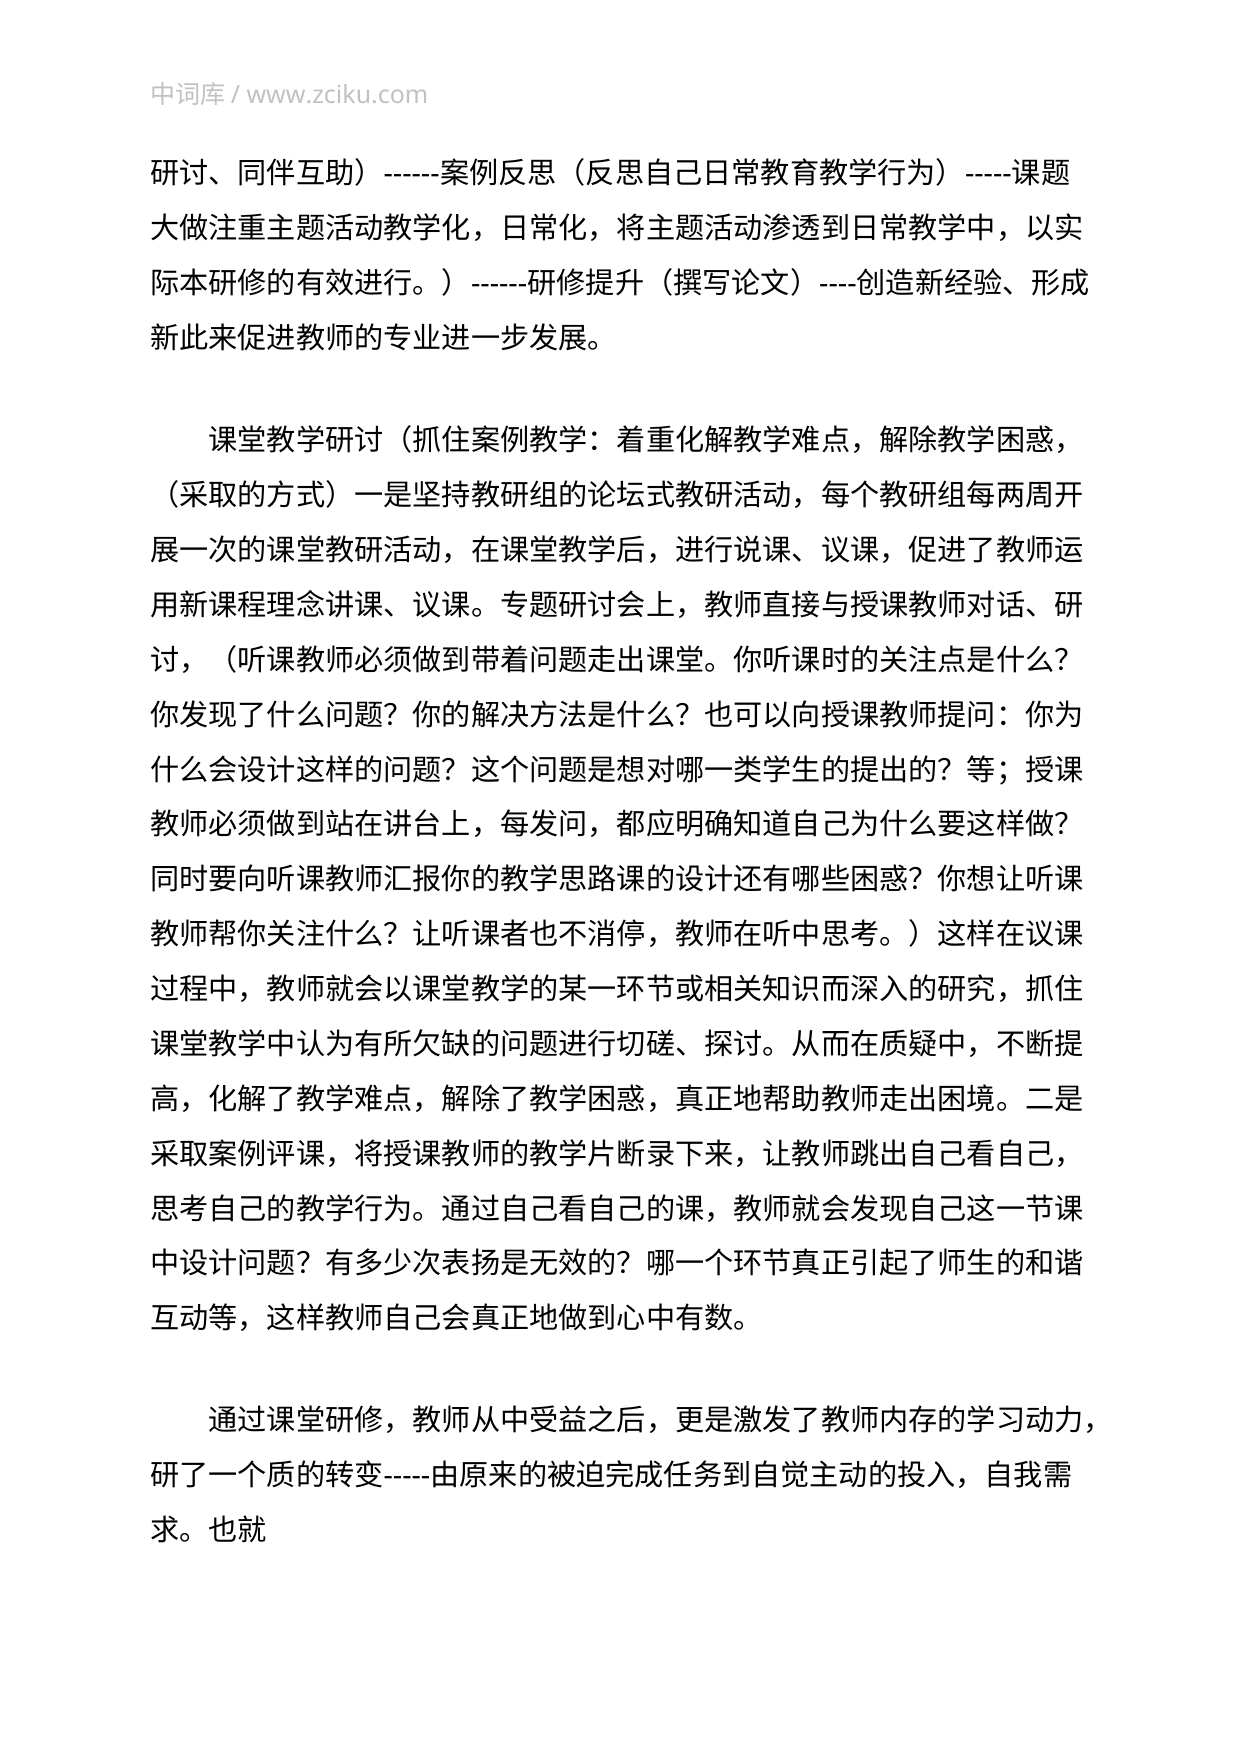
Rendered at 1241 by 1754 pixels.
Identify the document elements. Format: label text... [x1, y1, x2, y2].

text 课堂教学研讨（抓住案例教学：着重化解教学难点，解除教学困惑，（采取的方式）一是坚持教研组的论坛式教研活动，每个教研组每两周开展一次的课堂教研活动，在课堂教学后，进行说课、议课，促进了教师运用新课程理念讲课、议课。专题研讨会上，教师直接与授课教师对话、研讨，（听课教师必须做到带着问题走出课堂。你听课时的关注点是什么？你发现了什么问题？你的解决方法是什么？也可以向授课教师提问：你为什么会设计这样的问题？这个问题是想对哪一类学生的提出的？等；授课教师必须做到站在讲台上，每发问，都应明确知道自己为什么要这样做？同时要向听课教师汇报你的教学思路课的设计还有哪些困惑？你想让听课教师帮你关注什么？让听课者也不消停，教师在听中思考。）这样在议课过程中，教师就会以课堂教学的某一环节或相关知识而深入的研究，抓住课堂教学中认为有所欠缺的问题进行切磋、探讨。从而在质疑中，不断提高，化解了教学难点，解除了教学困惑，真正地帮助教师走出困境。二是采取案例评课，将授课教师的教学片断录下来，让教师跳出自己看自己，思考自己的教学行为。通过自己看自己的课，教师就会发现自己这一节课中设计问题？有多少次表扬是无效的？哪一个环节真正引起了师生的和谐互动等，这样教师自己会真正地做到心中有数。 [150, 417, 1090, 1337]
text 通过课堂研修，教师从中受益之后，更是激发了教师内存的学习动力，研了一个质的转变-----由原来的被迫完成任务到自觉主动的投入，自我需求。也就 [150, 1397, 1090, 1549]
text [150, 150, 1090, 357]
